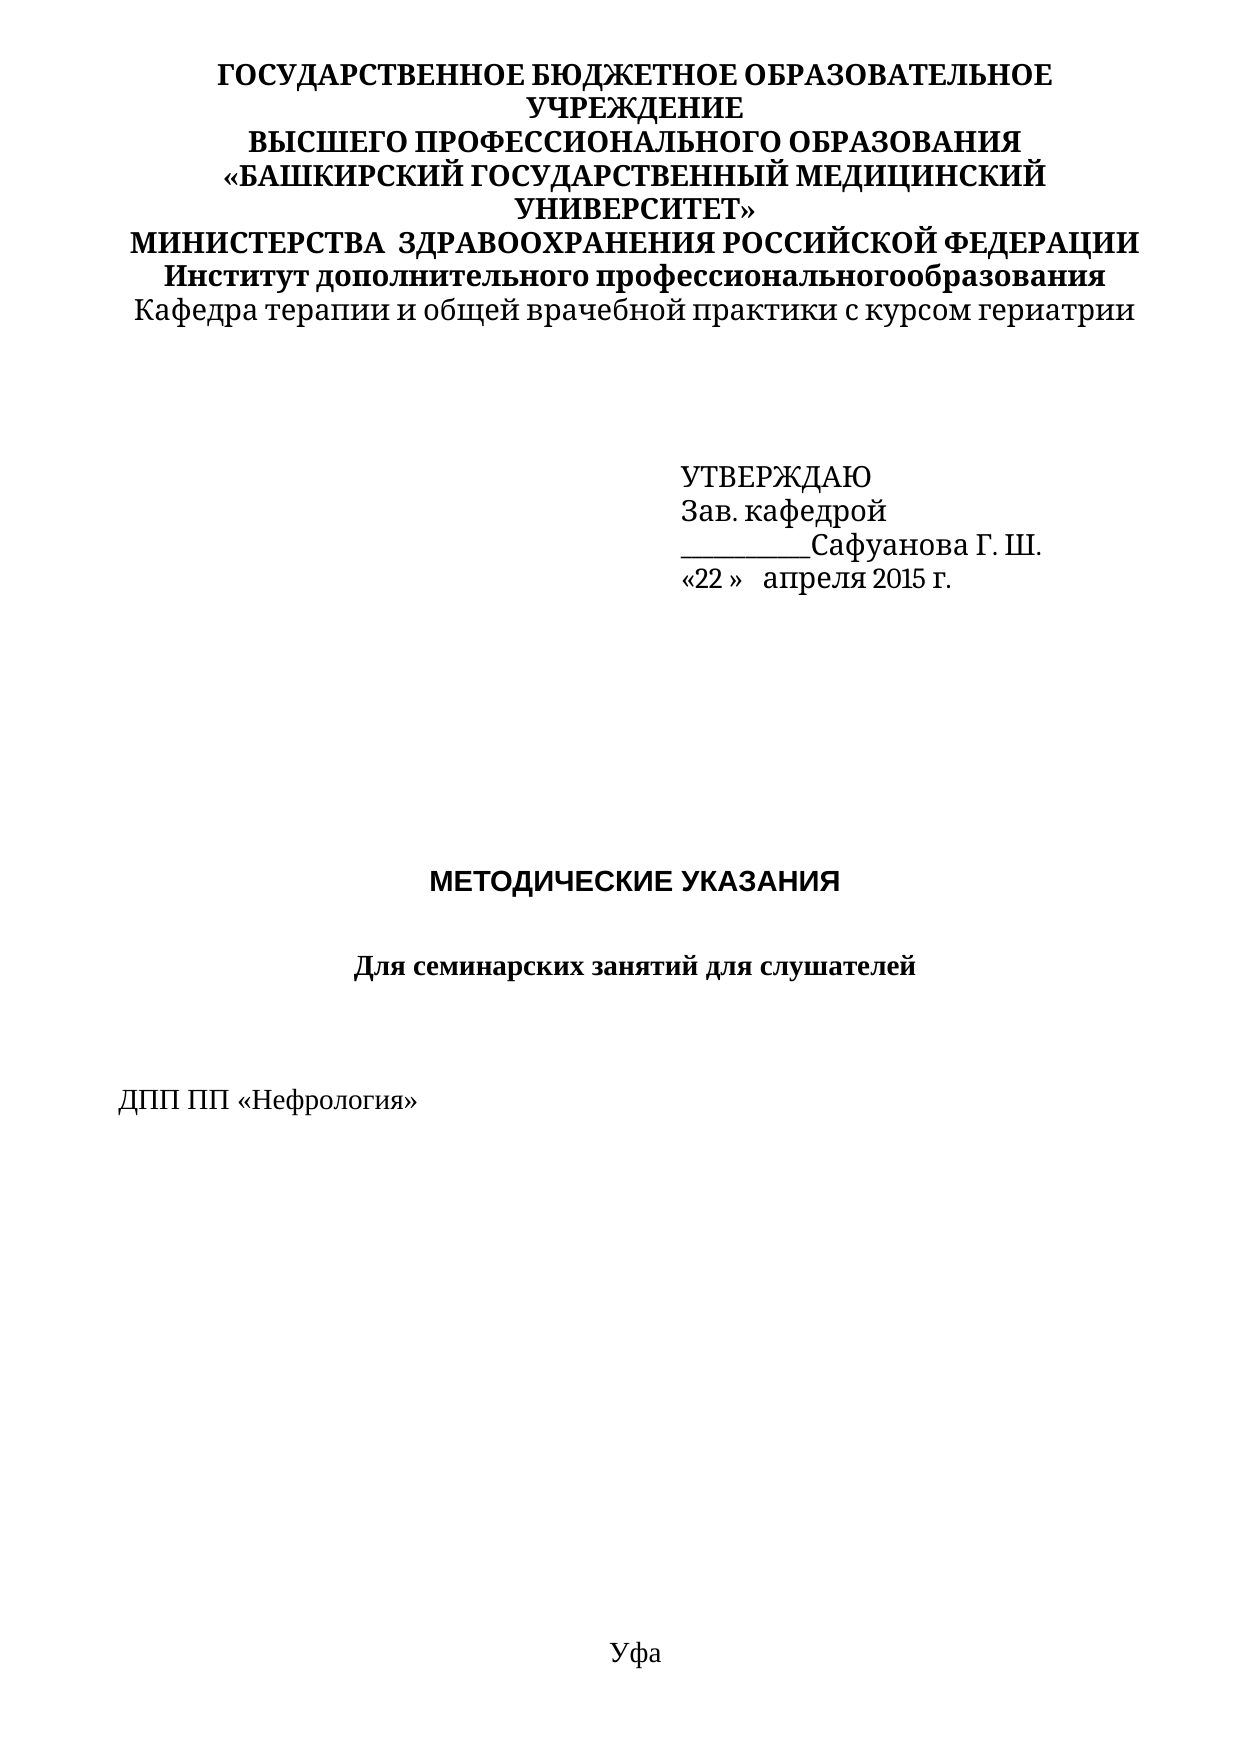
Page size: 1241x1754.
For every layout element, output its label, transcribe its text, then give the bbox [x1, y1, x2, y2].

text Уфа [118, 1636, 1152, 1669]
text ГОСУДАРСТВЕННОЕ БЮДЖЕТНОЕ ОБРАЗОВАТЕЛЬНОЕ УЧРЕЖДЕНИЕ [118, 59, 1152, 126]
text ВЫСШЕГО ПРОФЕССИОНАЛЬНОГО ОБРАЗОВАНИЯ [118, 126, 1152, 160]
subtitle МЕТОДИЧЕСКИЕ УКАЗАНИЯ [118, 864, 1152, 898]
text Для семинарских занятий для слушателей [118, 948, 1152, 981]
text Институт дополнительного профессиональногообразования [118, 260, 1152, 294]
text ДПП ПП «Нефрология» [118, 1082, 1152, 1116]
text Кафедра терапии и общей врачебной практики с курсом гериатрии [118, 294, 1152, 327]
text МИНИСТЕРСТВА ЗДРАВООХРАНЕНИЯ РОССИЙСКОЙ ФЕДЕРАЦИИ [118, 227, 1152, 260]
text «БАШКИРСКИЙ ГОСУДАРСТВЕННЫЙ МЕДИЦИНСКИЙ УНИВЕРСИТЕТ» [118, 160, 1152, 227]
text УТВЕРЖДАЮ [681, 462, 1152, 495]
text «22 » апреля 2015 г. [681, 562, 1152, 596]
text Зав. кафедрой ____________Сафуанова Г. Ш. [681, 495, 1152, 562]
